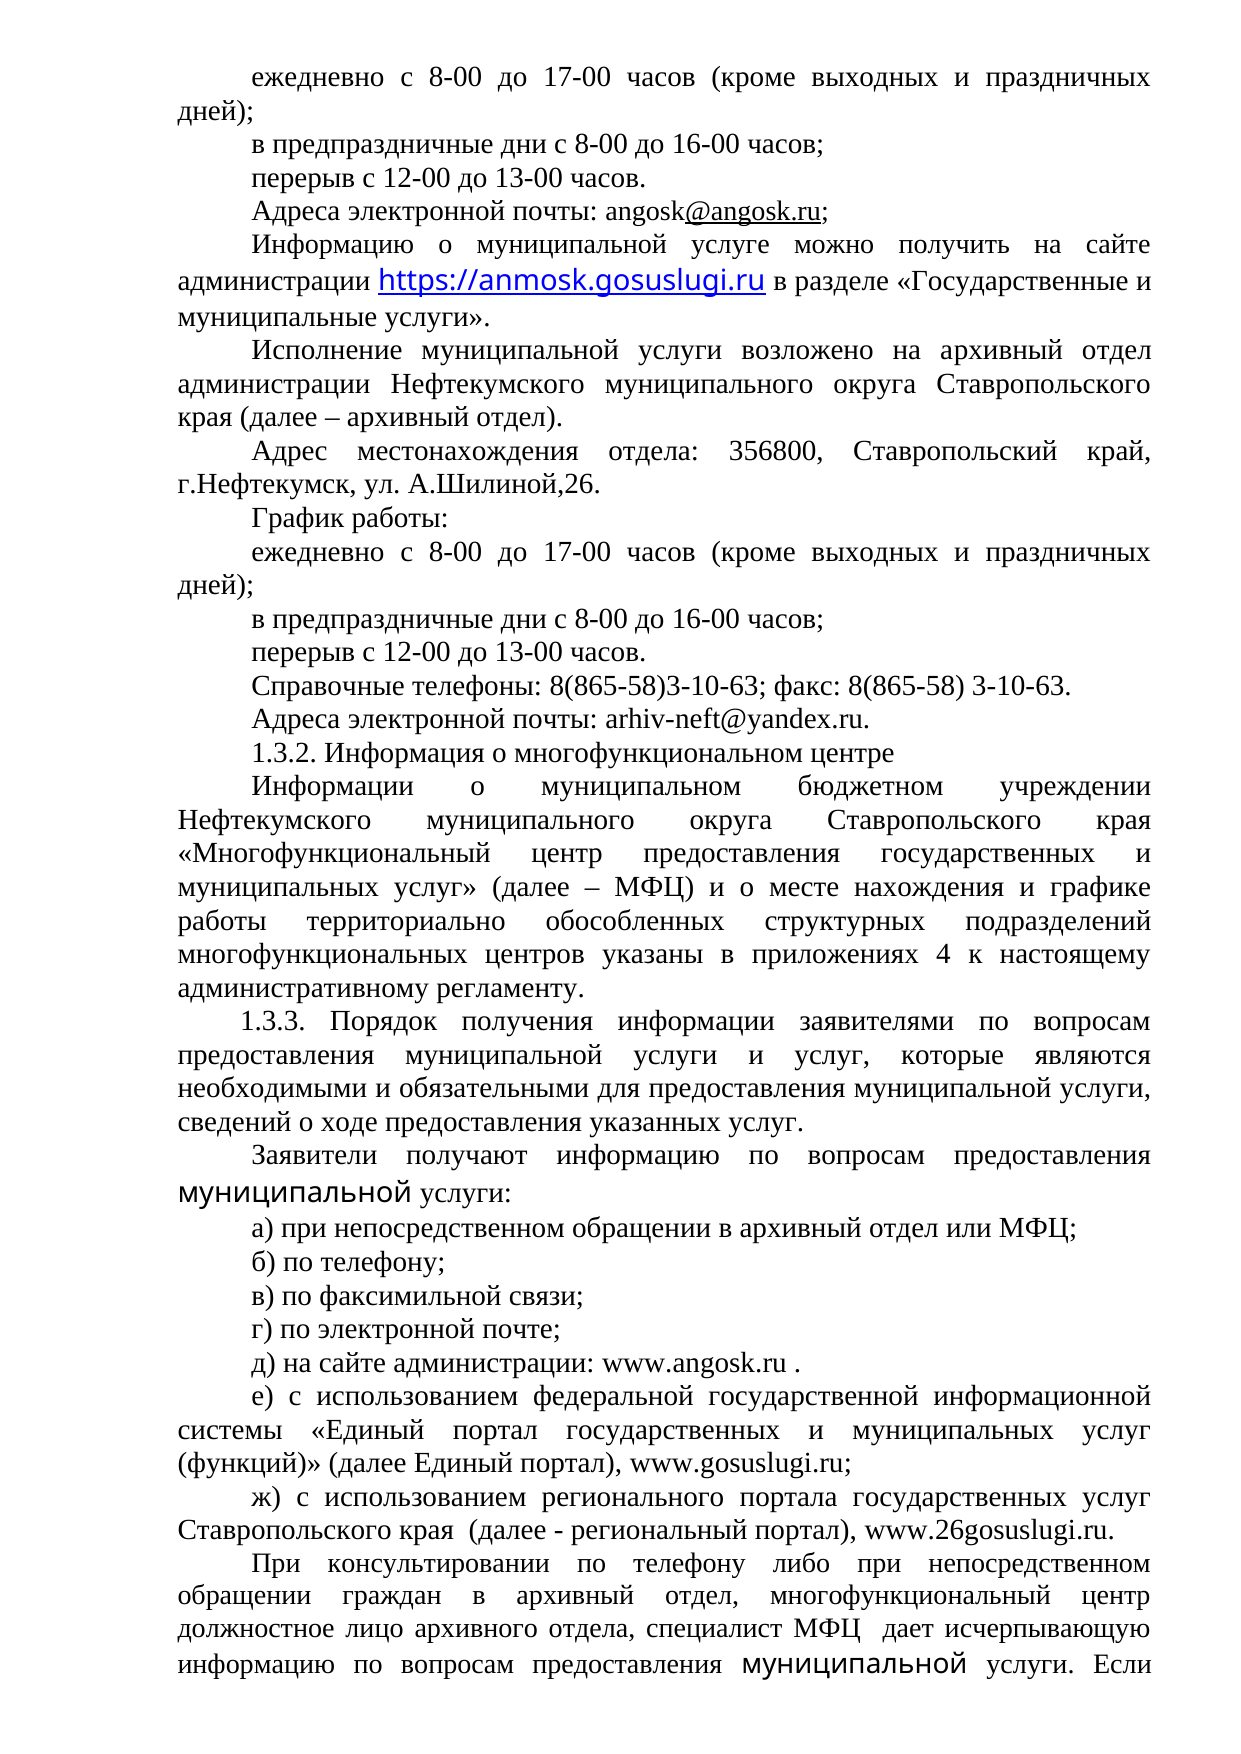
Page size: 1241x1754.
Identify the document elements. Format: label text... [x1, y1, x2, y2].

text Заявители получают информацию по вопросам предоставления муниципальной услуги: [177, 1137, 1152, 1211]
text Справочные телефоны: 8(865-58)3-10-63; факс: 8(865-58) 3-10-63. [177, 668, 1152, 701]
text Информацию о муниципальной услуге можно получить на сайте администрации https://anmosk.gosuslugi.ru в разделе «Государственные и муниципальные услуги». [177, 227, 1152, 332]
text г) по электронной почте; [177, 1311, 1152, 1345]
text Адрес местонахождения отдела: 356800, Ставропольский край, г.Нефтекумск, ул. А.Шилиной,26. [177, 433, 1152, 500]
text ежедневно с 8-00 до 17-00 часов (кроме выходных и праздничных дней); [177, 59, 1152, 126]
text Адреса электронной почты: arhiv-neft@yandex.ru. [177, 701, 1152, 735]
text е) с использованием федеральной государственной информационной системы «Единый портал государственных и муниципальных услуг (функций)» (далее Единый портал), www.gosuslugi.ru; [177, 1378, 1152, 1479]
text б) по телефону; [177, 1244, 1152, 1278]
text перерыв с 12-00 до 13-00 часов. [177, 160, 1152, 193]
text 1.3.3. Порядок получения информации заявителями по вопросам предоставления муниципальной услуги и услуг, которые являются необходимыми и обязательными для предоставления муниципальной услуги, сведений о ходе предоставления указанных услуг. [177, 1003, 1152, 1137]
text а) при непосредственном обращении в архивный отдел или МФЦ; [177, 1211, 1152, 1244]
text 1.3.2. Информация о многофункциональном центре [177, 735, 1152, 768]
text График работы: [177, 500, 1152, 534]
text в предпраздничные дни с 8-00 до 16-00 часов; [177, 601, 1152, 634]
text д) на сайте администрации: www.angosk.ru . [177, 1345, 1152, 1378]
text Информации о муниципальном бюджетном учреждении Нефтекумского муниципального округа Ставропольского края «Многофункциональный центр предоставления государственных и муниципальных услуг» (далее – МФЦ) и о месте нахождения и графике работы территориально обособленных структурных подразделений многофункциональных центров указаны в приложениях 4 к настоящему административному регламенту. [177, 768, 1152, 1003]
text Исполнение муниципальной услуги возложено на архивный отдел администрации Нефтекумского муниципального округа Ставропольского края (далее – архивный отдел). [177, 332, 1152, 433]
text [177, 1546, 1152, 1682]
text в) по факсимильной связи; [177, 1278, 1152, 1311]
text перерыв с 12-00 до 13-00 часов. [177, 634, 1152, 668]
text ж) с использованием регионального портала государственных услуг Ставропольского края (далее - региональный портал), www.26gosuslugi.ru. [177, 1479, 1152, 1546]
text в предпраздничные дни с 8-00 до 16-00 часов; [177, 126, 1152, 160]
text ежедневно с 8-00 до 17-00 часов (кроме выходных и праздничных дней); [177, 534, 1152, 601]
text Адреса электронной почты: angosk@angosk.ru; [177, 193, 1152, 227]
